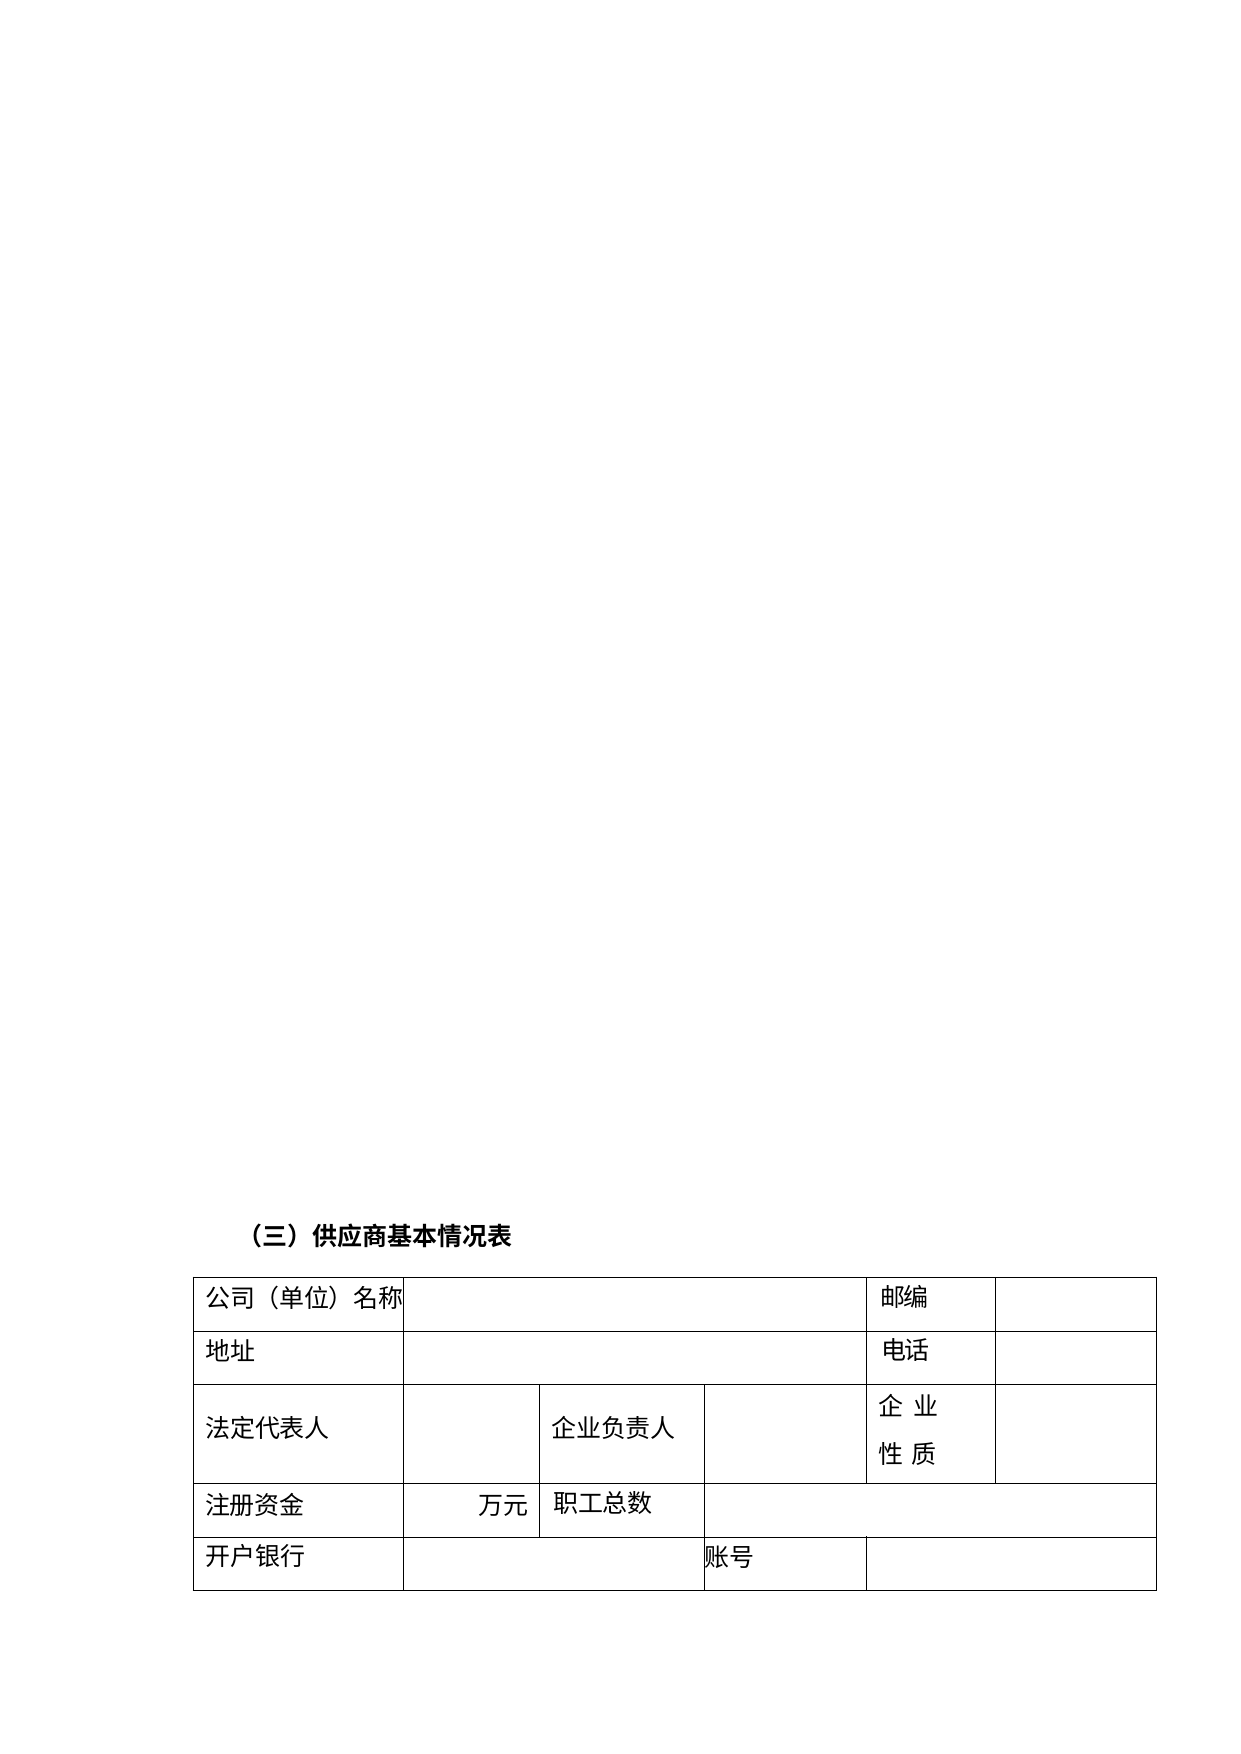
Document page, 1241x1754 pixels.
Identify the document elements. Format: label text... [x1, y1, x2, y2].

table_header 公司（单位）名称 [194, 1278, 403, 1331]
table_cell [996, 1385, 1156, 1483]
table_header 邮编 [867, 1278, 995, 1331]
table_cell 地址 [194, 1332, 403, 1384]
table_cell 万元 [404, 1484, 539, 1536]
table_cell 法定代表人 [194, 1385, 403, 1483]
table_cell 企 业 性 质 [867, 1385, 995, 1483]
table_cell 账号 [705, 1538, 866, 1590]
table_cell [404, 1538, 704, 1590]
table_cell [404, 1385, 539, 1483]
table_cell [996, 1332, 1156, 1384]
table_cell [404, 1332, 866, 1384]
table_cell [705, 1385, 866, 1483]
text （三）供应商基本情况表 [187, 1202, 1053, 1267]
table_cell 注册资金 [194, 1484, 403, 1536]
table_header [996, 1278, 1156, 1331]
table_header [404, 1278, 866, 1331]
table_cell 开户银行 [194, 1538, 403, 1590]
table_cell [705, 1484, 1156, 1536]
table_cell 电话 [867, 1332, 995, 1384]
table_cell 职工总数 [540, 1484, 704, 1536]
table_cell [867, 1538, 1156, 1590]
table_cell 企业负责人 [540, 1385, 704, 1483]
